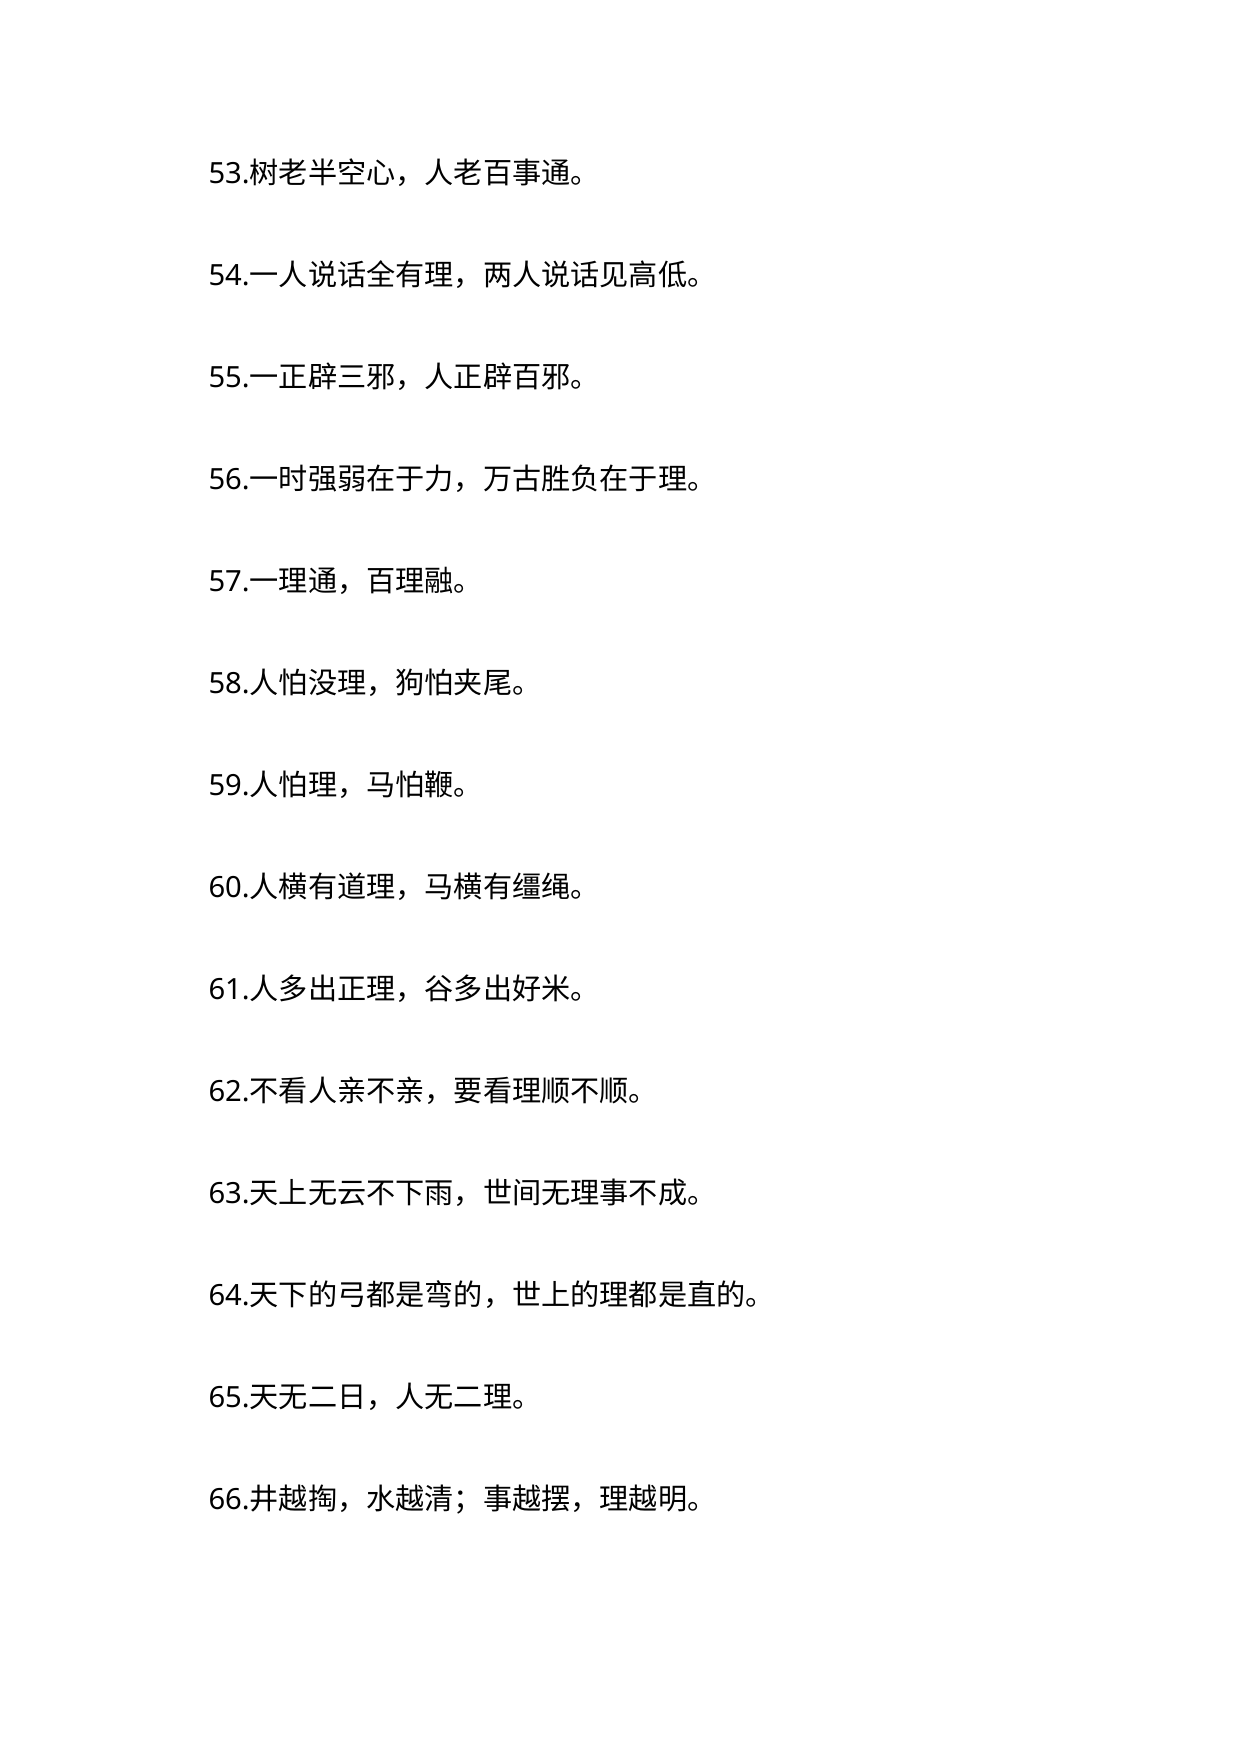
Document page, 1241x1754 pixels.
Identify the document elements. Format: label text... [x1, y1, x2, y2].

text 59.人怕理，马怕鞭。 [150, 762, 1090, 804]
text 64.天下的弓都是弯的，世上的理都是直的。 [150, 1272, 1090, 1314]
text 57.一理通，百理融。 [150, 558, 1090, 600]
text 65.天无二日，人无二理。 [150, 1374, 1090, 1416]
text 62.不看人亲不亲，要看理顺不顺。 [150, 1068, 1090, 1110]
text 60.人横有道理，马横有缰绳。 [150, 864, 1090, 906]
text 61.人多出正理，谷多出好米。 [150, 966, 1090, 1008]
text 63.天上无云不下雨，世间无理事不成。 [150, 1170, 1090, 1212]
text 56.一时强弱在于力，万古胜负在于理。 [150, 456, 1090, 498]
text 55.一正辟三邪，人正辟百邪。 [150, 354, 1090, 396]
text 54.一人说话全有理，两人说话见高低。 [150, 252, 1090, 294]
text 58.人怕没理，狗怕夹尾。 [150, 660, 1090, 702]
text 66.井越掏，水越清；事越摆，理越明。 [150, 1476, 1090, 1518]
text 53.树老半空心，人老百事通。 [150, 150, 1090, 192]
